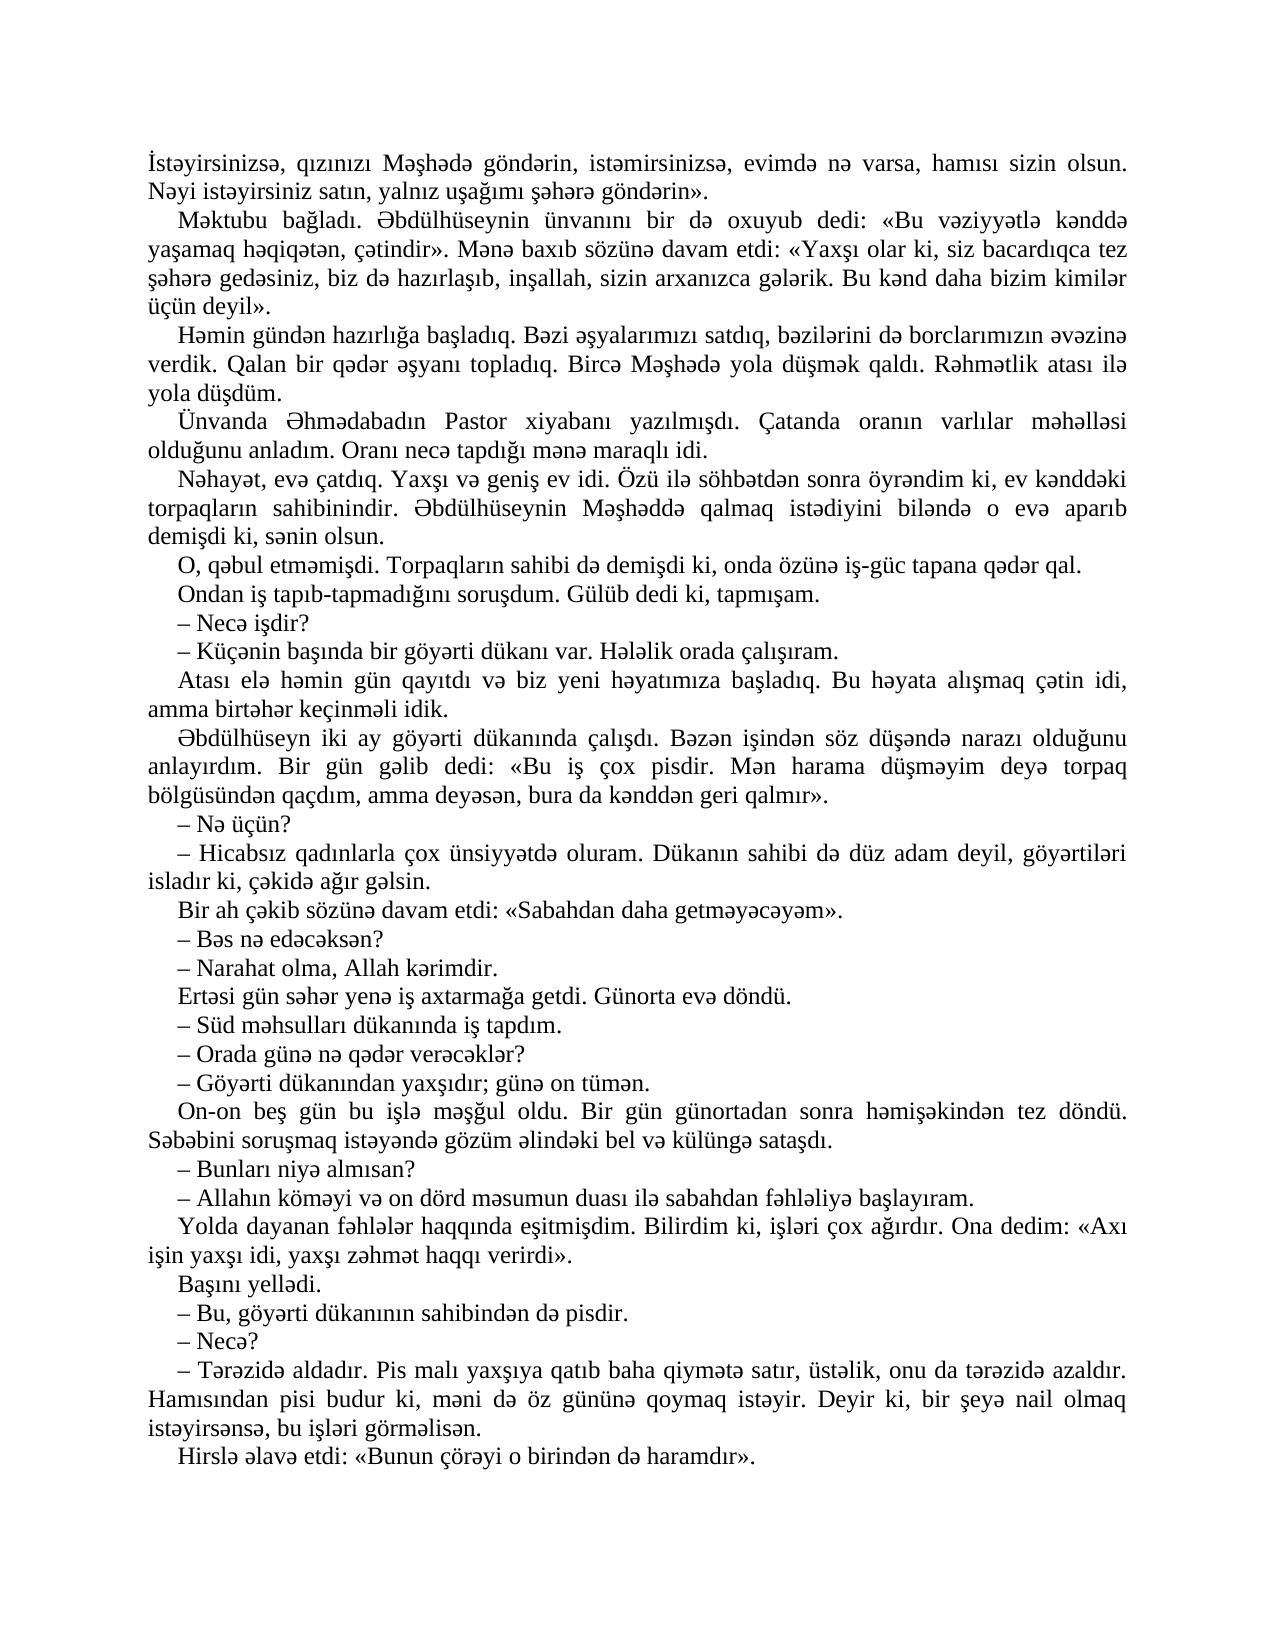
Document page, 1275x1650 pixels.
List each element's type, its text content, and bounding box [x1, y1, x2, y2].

text – Hicabsız qadınlarla çox ünsiyyətdə oluram. Dükanın sahibi də düz adam deyil, göyərtiləri isladır ki, çəkidə ağır gəlsin. [148, 838, 1127, 895]
text – Bu, göyərti dükanının sahibindən də pisdir. [148, 1298, 1127, 1326]
text – Süd məhsulları dükanında iş tapdım. [148, 1010, 1127, 1039]
text O, qəbul etməmişdi. Torpaqların sahibi də demişdi ki, onda özünə iş-güc tapana qədər qal. [148, 550, 1127, 579]
text On-on beş gün bu işlə məşğul oldu. Bir gün günortadan sonra həmişəkindən tez döndü. Səbəbini soruşmaq istəyəndə gözüm əlindəki bel və külüngə sataşdı. [148, 1096, 1127, 1154]
text – Necə? [148, 1326, 1127, 1355]
text – Narahat olma, Allah kərimdir. [148, 953, 1127, 981]
text Həmin gündən hazırlığa başladıq. Bəzi əşyalarımızı satdıq, bəzilərini də borclarımızın əvəzinə verdik. Qalan bir qədər əşyanı topladıq. Bircə Məşhədə yola düşmək qaldı. Rəhmətlik atası ilə yola düşdüm. [148, 320, 1127, 406]
text – Nə üçün? [148, 809, 1127, 838]
text Ertəsi gün səhər yenə iş axtarmağa getdi. Günorta evə döndü. [148, 981, 1127, 1010]
text Atası elə həmin gün qayıtdı və biz yeni həyatımıza başladıq. Bu həyata alışmaq çətin idi, amma birtəhər keçinməli idik. [148, 665, 1127, 723]
text Ondan iş tapıb-tapmadığını soruşdum. Gülüb dedi ki, tapmışam. [148, 579, 1127, 608]
text Əbdülhüseyn iki ay göyərti dükanında çalışdı. Bəzən işindən söz düşəndə narazı olduğunu anlayırdım. Bir gün gəlib dedi: «Bu iş çox pisdir. Mən harama düşməyim deyə torpaq bölgüsündən qaçdım, amma deyəsən, bura da kənddən geri qalmır». [148, 723, 1127, 809]
text Başını yellədi. [148, 1269, 1127, 1298]
text – Bunları niyə almısan? [148, 1154, 1127, 1183]
text Nəhayət, evə çatdıq. Yaxşı və geniş ev idi. Özü ilə söhbətdən sonra öyrəndim ki, ev kənddəki torpaqların sahibinindir. Əbdülhüseynin Məşhəddə qalmaq istədiyini biləndə o evə aparıb demişdi ki, sənin olsun. [148, 464, 1127, 550]
text – Orada günə nə qədər verəcəklər? [148, 1039, 1127, 1068]
text – Allahın köməyi və on dörd məsumun duası ilə sabahdan fəhləliyə başlayıram. [148, 1183, 1127, 1211]
text Yolda dayanan fəhlələr haqqında eşitmişdim. Bilirdim ki, işləri çox ağırdır. Ona dedim: «Axı işin yaxşı idi, yaxşı zəhmət haqqı verirdi». [148, 1211, 1127, 1269]
text Məktubu bağladı. Əbdülhüseynin ünvanını bir də oxuyub dedi: «Bu vəziyyətlə kənddə yaşamaq həqiqətən, çətindir». Mənə baxıb sözünə davam etdi: «Yaxşı olar ki, siz bacardıqca tez şəhərə gedəsiniz, biz də hazırlaşıb, inşallah, sizin arxanızca gələrik. Bu kənd daha bizim kimilər üçün deyil». [148, 205, 1127, 320]
text Hirslə əlavə etdi: «Bunun çörəyi o birindən də haramdır». [148, 1441, 1127, 1470]
text – Necə işdir? [148, 608, 1127, 636]
text – Bəs nə edəcəksən? [148, 924, 1127, 953]
text – Tərəzidə aldadır. Pis malı yaxşıya qatıb baha qiymətə satır, üstəlik, onu da tərəzidə azaldır. Hamısından pisi budur ki, məni də öz gününə qoymaq istəyir. Deyir ki, bir şeyə nail olmaq istəyirsənsə, bu işləri görməlisən. [148, 1355, 1127, 1441]
text – Göyərti dükanından yaxşıdır; günə on tümən. [148, 1068, 1127, 1096]
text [148, 148, 1127, 205]
text – Küçənin başında bir göyərti dükanı var. Hələlik orada çalışıram. [148, 636, 1127, 665]
text Ünvanda Əhmədabadın Pastor xiyabanı yazılmışdı. Çatanda oranın varlılar məhəlləsi olduğunu anladım. Oranı necə tapdığı mənə maraqlı idi. [148, 406, 1127, 464]
text Bir ah çəkib sözünə davam etdi: «Sabahdan daha getməyəcəyəm». [148, 895, 1127, 924]
